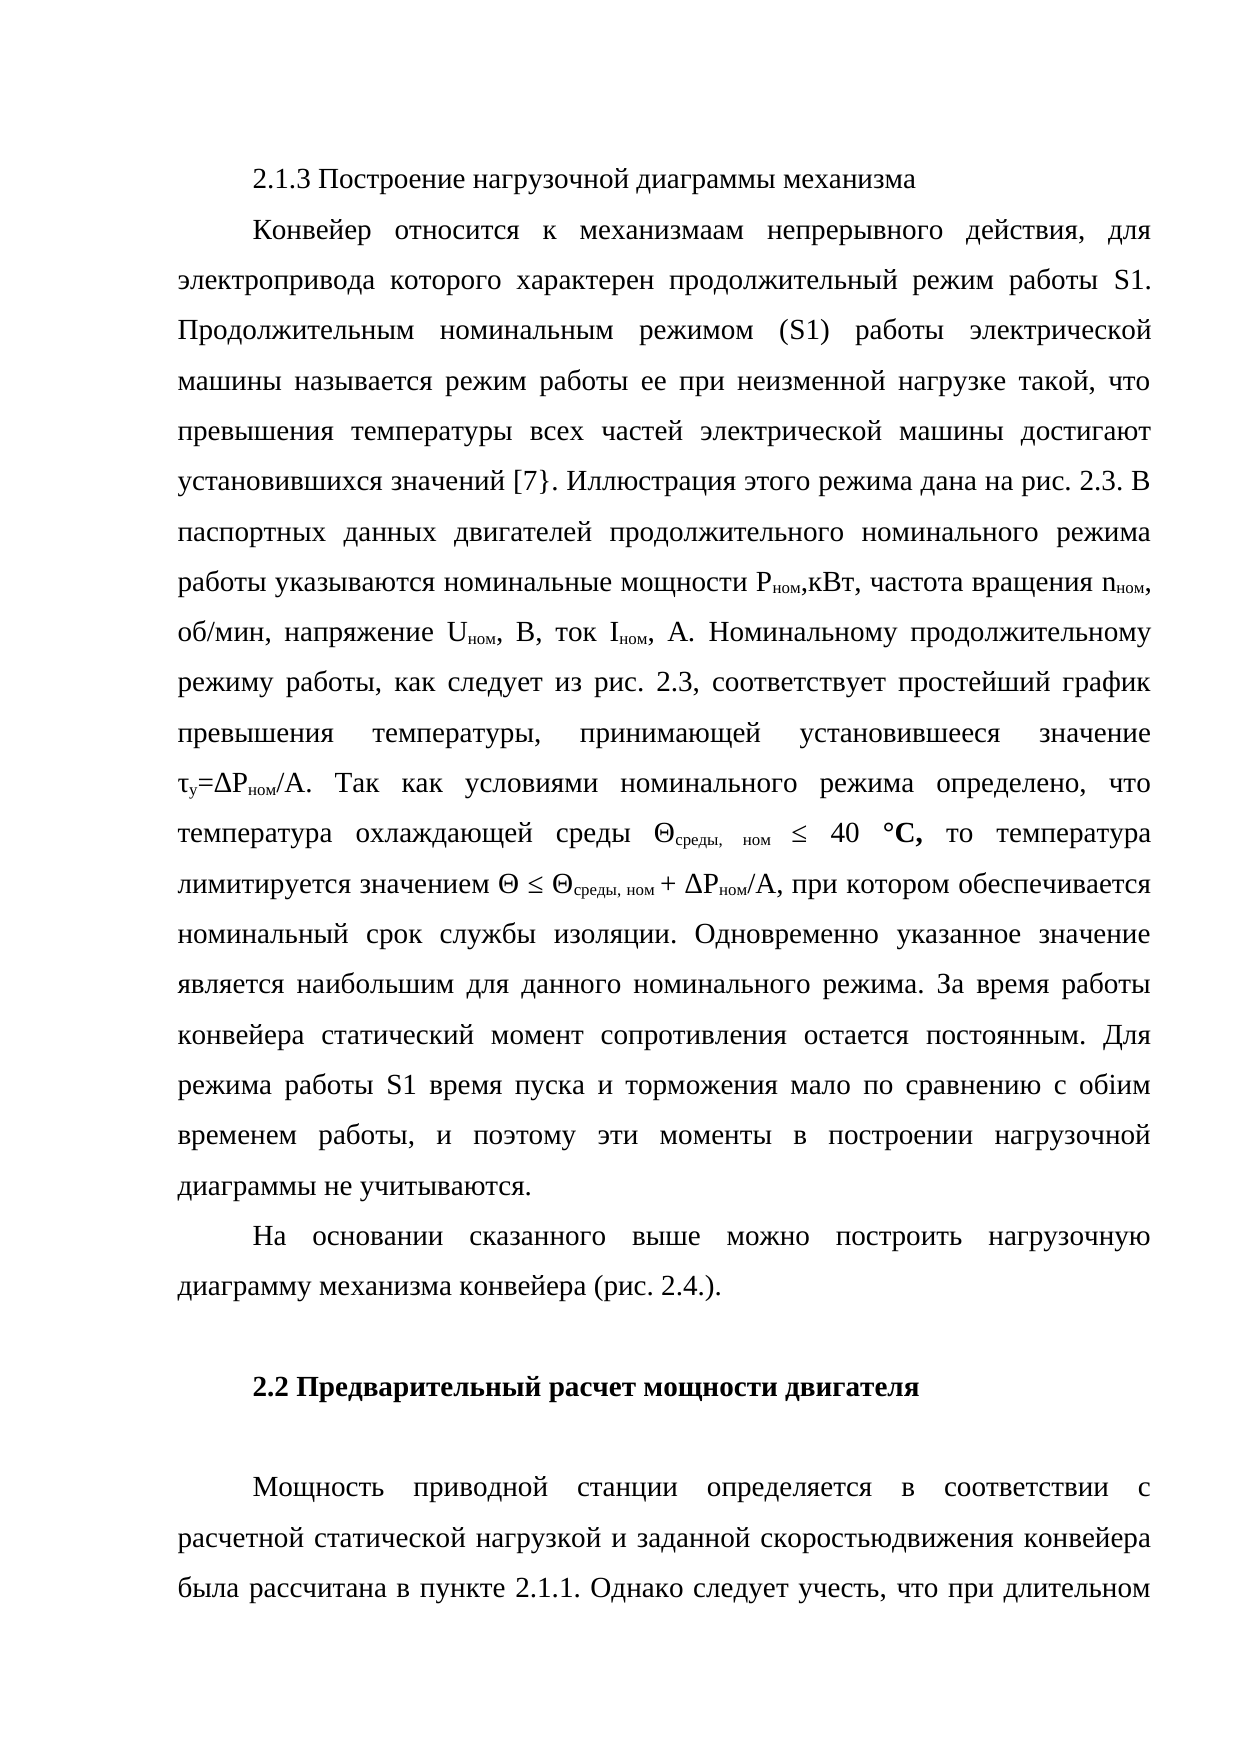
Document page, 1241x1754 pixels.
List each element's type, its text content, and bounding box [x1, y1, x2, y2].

text 2.2 Предварительный расчет мощности двигателя [177, 1369, 1152, 1402]
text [177, 1469, 1152, 1604]
text На основании сказанного выше можно построить нагрузочную диаграмму механизма конвейера (рис. 2.4.). [177, 1218, 1152, 1302]
text 2.1.3 Построение нагрузочной диаграммы механизма [177, 161, 1152, 195]
text Конвейер относится к механизмаам непрерывного действия, для электропривода которого характерен продолжительный режим работы S1. Продолжительным номинальным режимом (S1) работы электрической машины называется режим работы ее при неизменной нагрузке такой, что превышения температуры всех частей электрической машины достигают установившихся значений [7}. Иллюстрация этого режима дана на рис. 2.3. В паспортных данных двигателей продолжительного номинального режима работы указываются номинальные мощности Рном,кВт, частота вращения nном, об/мин, напряжение Uном, В, ток Iном, А. Номинальному продолжительному режиму работы, как следует из рис. 2.3, соответствует простейший график превышения температуры, принимающей установившееся значение τу=∆Рном/А. Так как условиями номинального режима определено, что температура охлаждающей среды Θсреды, ном ≤ 40 °С, то температура лимитируется значением Θ ≤ Θсреды, ном + ∆Рном/А, при котором обеспечивается номинальный срок службы изоляции. Одновременно указанное значение является наибольшим для данного номинального режима. За время работы конвейера статический момент сопротивления остается постоянным. Для режима работы S1 время пуска и торможения мало по сравнению с обіим временем работы, и поэтому эти моменты в построении нагрузочной диаграммы не учитываются. [177, 212, 1152, 1201]
